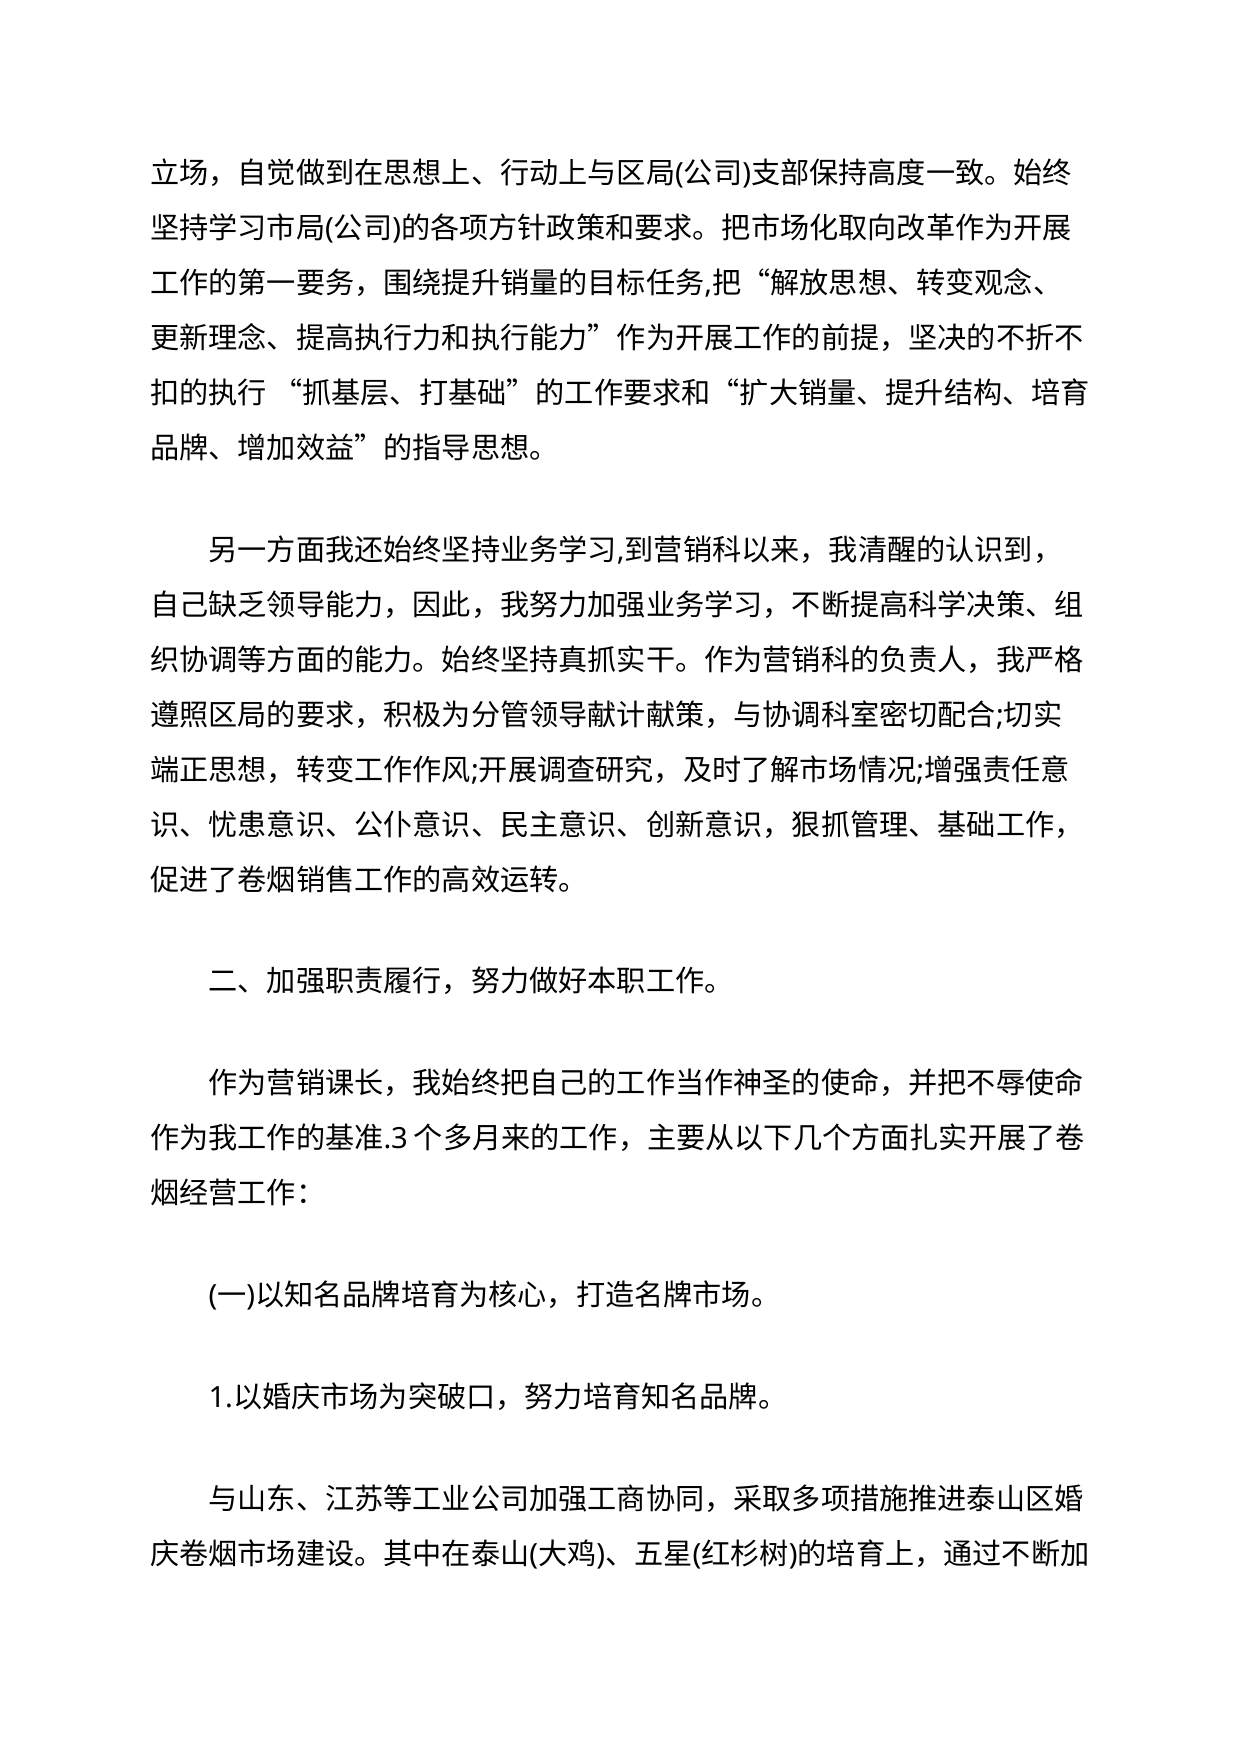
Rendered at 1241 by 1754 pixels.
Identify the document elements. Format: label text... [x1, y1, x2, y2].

text 二、加强职责履行，努力做好本职工作。 [150, 958, 1090, 1000]
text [150, 150, 1090, 467]
text (一)以知名品牌培育为核心，打造名牌市场。 [150, 1271, 1090, 1314]
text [150, 1475, 1090, 1573]
text 另一方面我还始终坚持业务学习,到营销科以来，我清醒的认识到，自己缺乏领导能力，因此，我努力加强业务学习，不断提高科学决策、组织协调等方面的能力。始终坚持真抓实干。作为营销科的负责人，我严格遵照区局的要求，积极为分管领导献计献策，与协调科室密切配合;切实端正思想，转变工作作风;开展调查研究，及时了解市场情况;增强责任意识、忧患意识、公仆意识、民主意识、创新意识，狠抓管理、基础工作，促进了卷烟销售工作的高效运转。 [150, 527, 1090, 898]
text 作为营销课长，我始终把自己的工作当作神圣的使命，并把不辱使命作为我工作的基准.3个多月来的工作，主要从以下几个方面扎实开展了卷烟经营工作： [150, 1060, 1090, 1212]
text 1.以婚庆市场为突破口，努力培育知名品牌。 [150, 1373, 1090, 1416]
